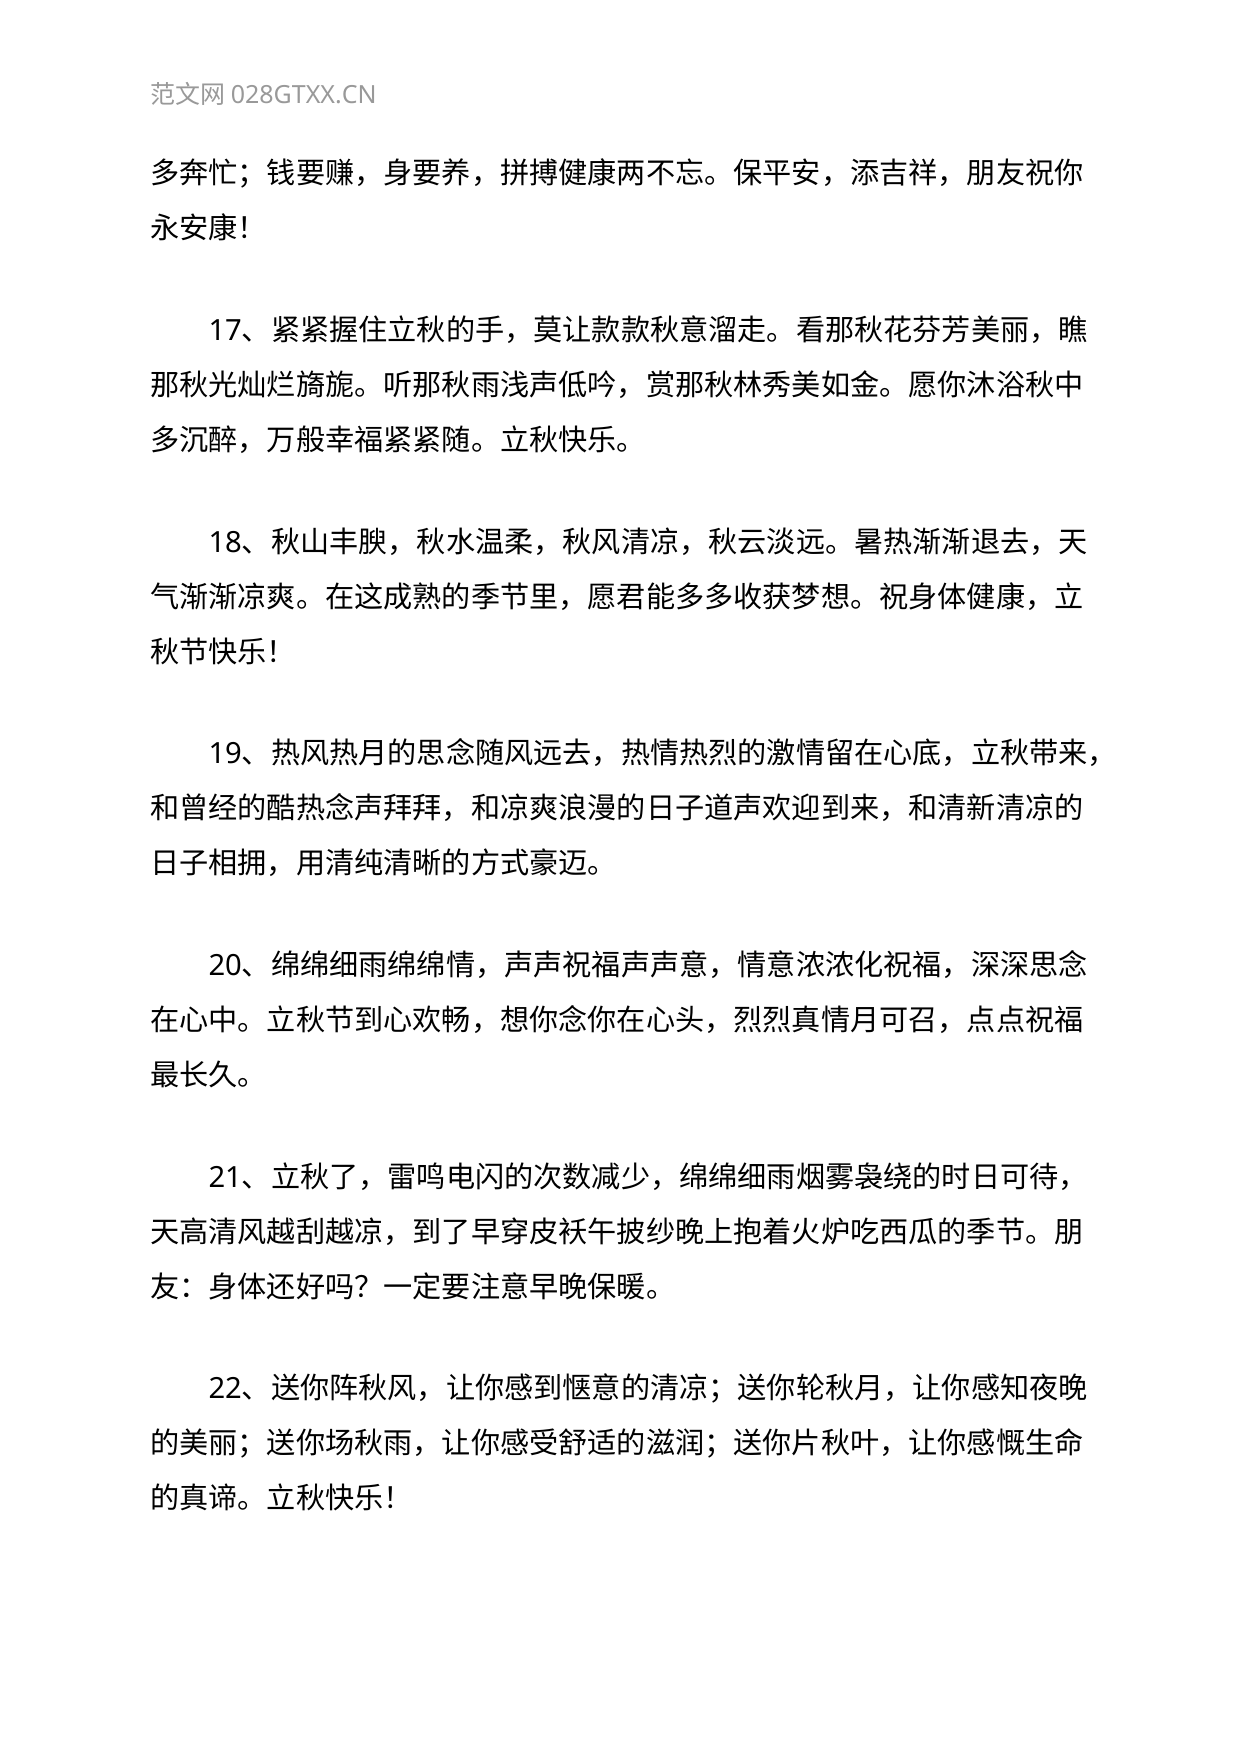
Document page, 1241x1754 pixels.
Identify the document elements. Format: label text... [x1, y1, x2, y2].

text 17、紧紧握住立秋的手，莫让款款秋意溜走。看那秋花芬芳美丽，瞧那秋光灿烂旖旎。听那秋雨浅声低吟，赏那秋林秀美如金。愿你沐浴秋中多沉醉，万般幸福紧紧随。立秋快乐。 [150, 307, 1090, 459]
text 22、送你阵秋风，让你感到惬意的清凉；送你轮秋月，让你感知夜晚的美丽；送你场秋雨，让你感受舒适的滋润；送你片秋叶，让你感慨生命的真谛。立秋快乐！ [150, 1365, 1090, 1517]
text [150, 150, 1090, 247]
text 20、绵绵细雨绵绵情，声声祝福声声意，情意浓浓化祝福，深深思念在心中。立秋节到心欢畅，想你念你在心头，烈烈真情月可召，点点祝福最长久。 [150, 942, 1090, 1094]
text 21、立秋了，雷鸣电闪的次数减少，绵绵细雨烟雾袅绕的时日可待，天高清风越刮越凉，到了早穿皮袄午披纱晚上抱着火炉吃西瓜的季节。朋友：身体还好吗？一定要注意早晚保暖。 [150, 1153, 1090, 1306]
text 19、热风热月的思念随风远去，热情热烈的激情留在心底，立秋带来，和曾经的酷热念声拜拜，和凉爽浪漫的日子道声欢迎到来，和清新清凉的日子相拥，用清纯清晰的方式豪迈。 [150, 730, 1090, 882]
text 18、秋山丰腴，秋水温柔，秋风清凉，秋云淡远。暑热渐渐退去，天气渐渐凉爽。在这成熟的季节里，愿君能多多收获梦想。祝身体健康，立秋节快乐！ [150, 518, 1090, 671]
